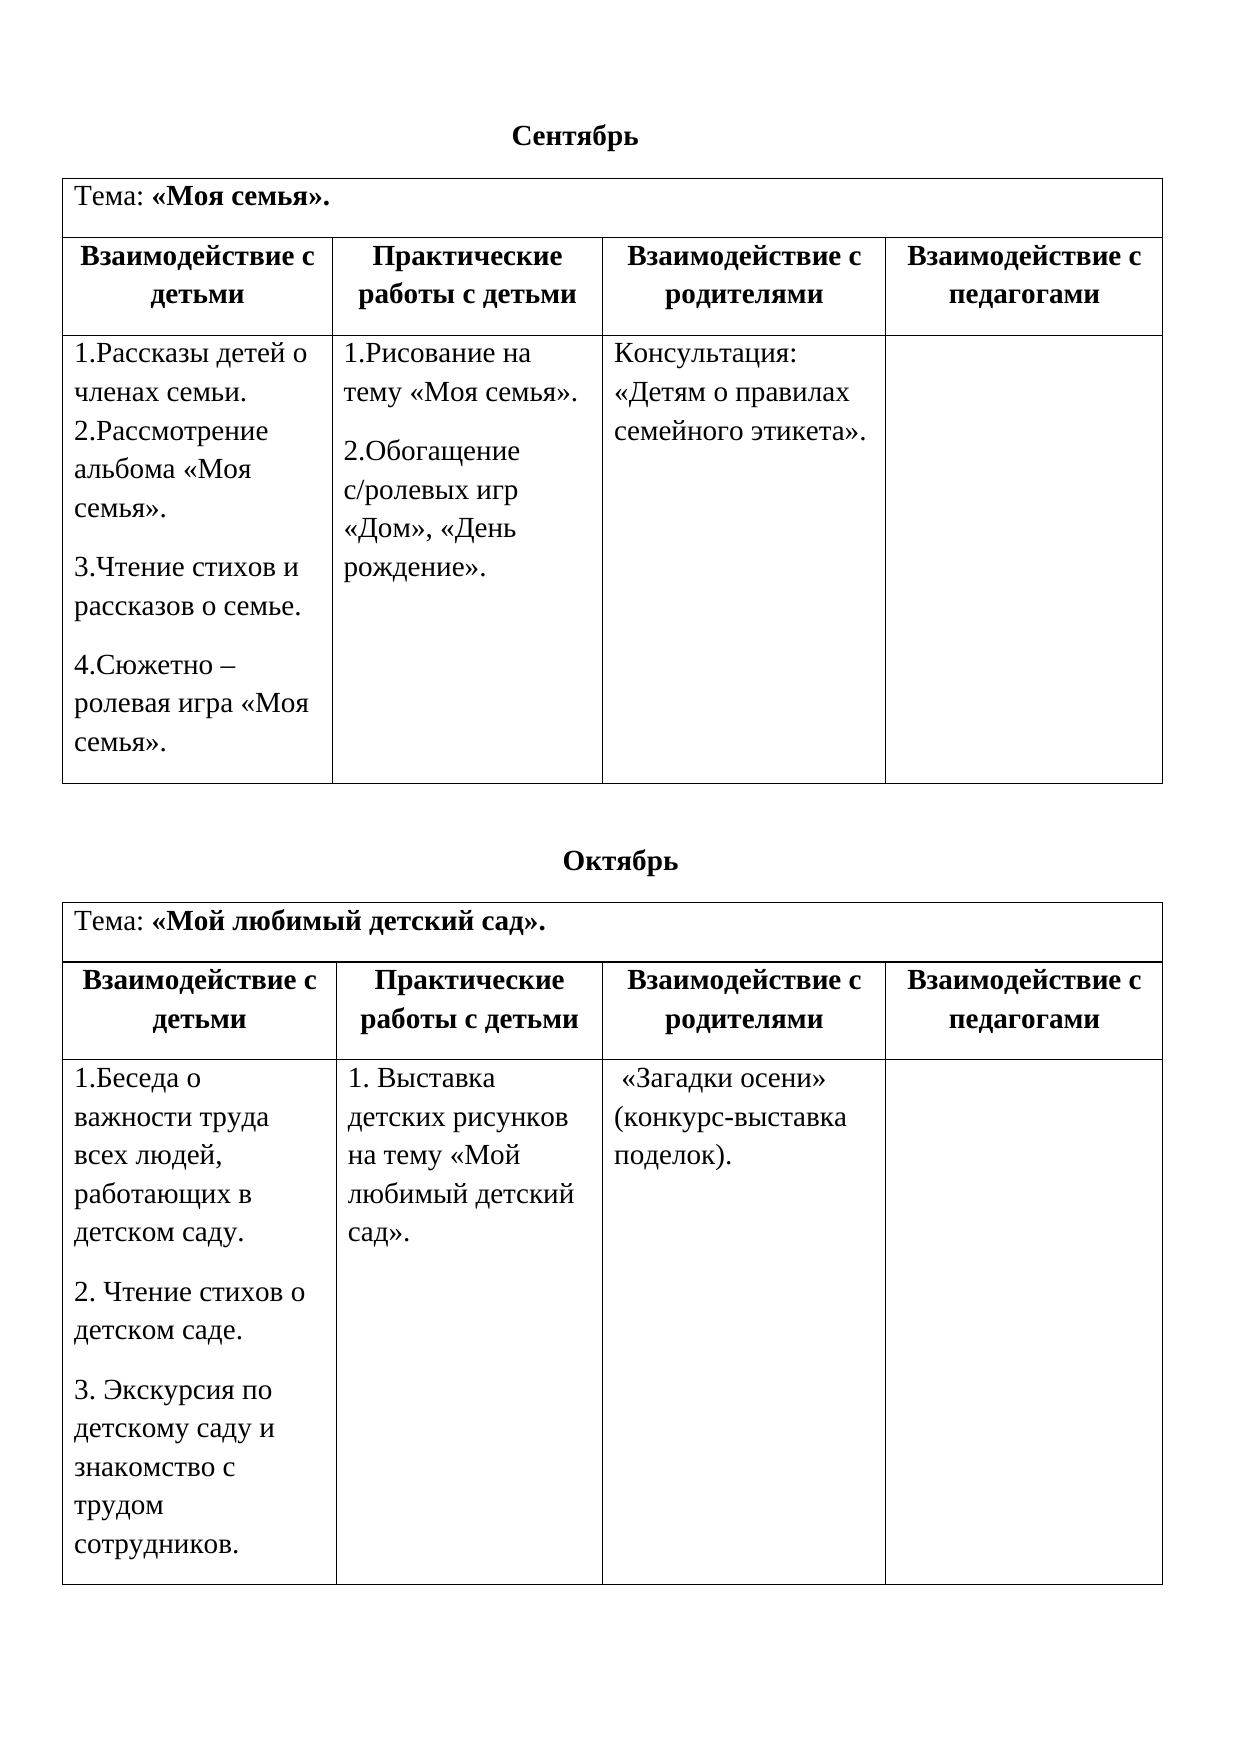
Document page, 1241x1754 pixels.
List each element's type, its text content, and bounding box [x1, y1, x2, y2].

table_header Тема: «Мой любимый детский сад». [63, 903, 1162, 961]
table_cell Взаимодействие с родителями [603, 963, 885, 1059]
table_header Тема: «Моя семья». [63, 179, 1162, 237]
table_cell Взаимодействие с педагогами [886, 238, 1162, 334]
table_cell 1. Выставка детских рисунков на тему «Мой любимый детский сад». [337, 1060, 602, 1584]
table_cell [886, 1060, 1162, 1584]
table_cell Практические работы с детьми [337, 963, 602, 1059]
table_cell Взаимодействие с детьми [63, 963, 336, 1059]
table_cell 1.Рисование на тему «Моя семья». 2.Обогащение с/ролевых игр «Дом», «День рождение». [333, 336, 602, 782]
table_cell 1.Беседа о важности труда всех людей, работающих в детском саду. 2. Чтение стихов о детском саде. 3. Экскурсия по детскому саду и знакомство с трудом сотрудников. [63, 1060, 336, 1584]
table_cell Взаимодействие с родителями [603, 238, 885, 334]
text Октябрь [74, 843, 1152, 876]
table_cell Практические работы с детьми [333, 238, 602, 334]
text Сентябрь [74, 118, 1152, 152]
table_cell 1.Рассказы детей о членах семьи. 2.Рассмотрение альбома «Моя семья». 3.Чтение стихов и рассказов о семье. 4.Сюжетно – ролевая игра «Моя семья». [63, 336, 332, 782]
table_cell «Загадки осени» (конкурс-выставка поделок). [603, 1060, 885, 1584]
table_cell Взаимодействие с детьми [63, 238, 332, 334]
table_cell [886, 336, 1162, 782]
table_cell Взаимодействие с педагогами [886, 963, 1162, 1059]
table_cell Консультация: «Детям о правилах семейного этикета». [603, 336, 885, 782]
